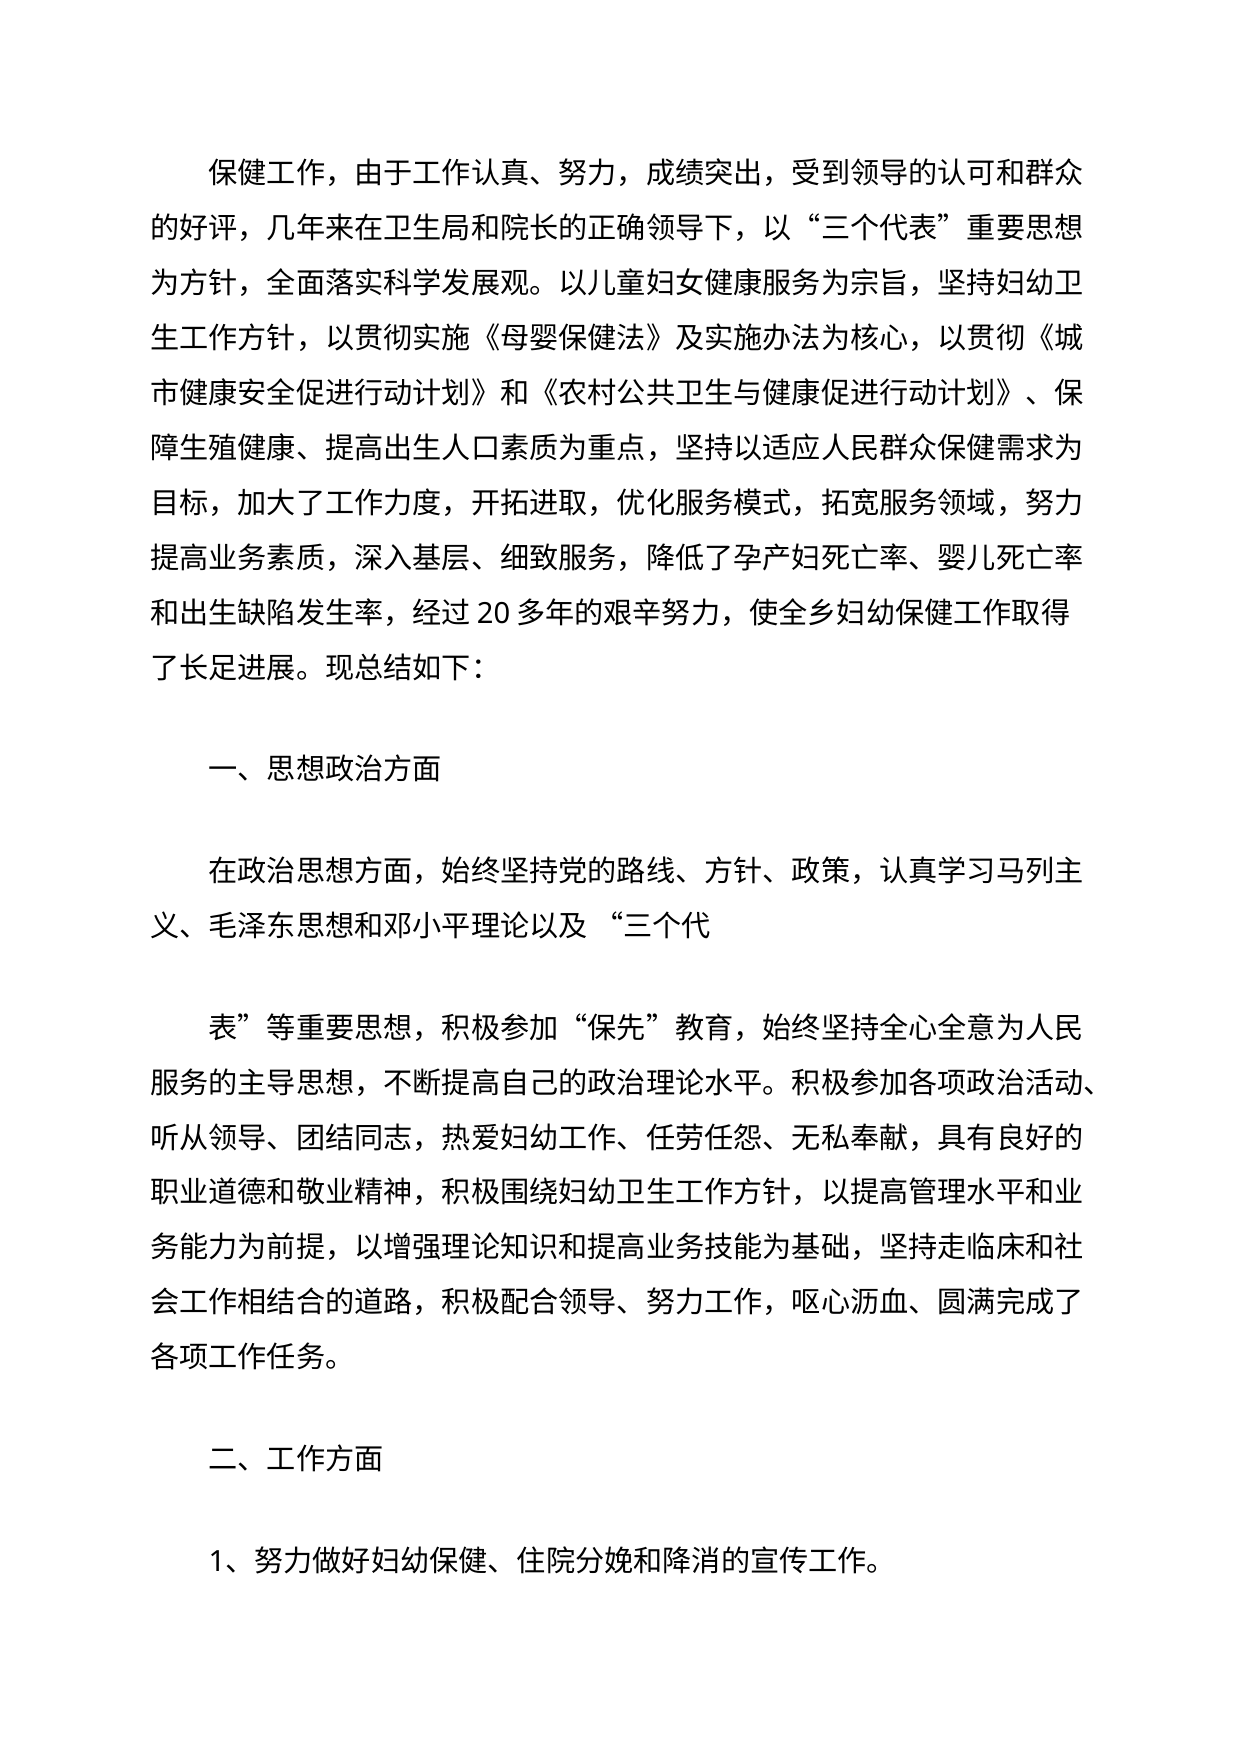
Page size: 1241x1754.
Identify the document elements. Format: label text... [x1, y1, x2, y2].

text 二、工作方面 [150, 1436, 1090, 1478]
text 保健工作，由于工作认真、努力，成绩突出，受到领导的认可和群众的好评，几年来在卫生局和院长的正确领导下，以“三个代表”重要思想为方针，全面落实科学发展观。以儿童妇女健康服务为宗旨，坚持妇幼卫生工作方针，以贯彻实施《母婴保健法》及实施办法为核心，以贯彻《城市健康安全促进行动计划》和《农村公共卫生与健康促进行动计划》、保障生殖健康、提高出生人口素质为重点，坚持以适应人民群众保健需求为目标，加大了工作力度，开拓进取，优化服务模式，拓宽服务领域，努力提高业务素质，深入基层、细致服务，降低了孕产妇死亡率、婴儿死亡率和出生缺陷发生率，经过20多年的艰辛努力，使全乡妇幼保健工作取得了长足进展。现总结如下： [150, 150, 1090, 686]
text 1、努力做好妇幼保健、住院分娩和降消的宣传工作。 [150, 1537, 1090, 1580]
text 一、思想政治方面 [150, 746, 1090, 788]
text 在政治思想方面，始终坚持党的路线、方针、政策，认真学习马列主义、毛泽东思想和邓小平理论以及 “三个代 [150, 848, 1090, 945]
text 表”等重要思想，积极参加“保先”教育，始终坚持全心全意为人民服务的主导思想，不断提高自己的政治理论水平。积极参加各项政治活动、听从领导、团结同志，热爱妇幼工作、任劳任怨、无私奉献，具有良好的职业道德和敬业精神，积极围绕妇幼卫生工作方针，以提高管理水平和业务能力为前提，以增强理论知识和提高业务技能为基础，坚持走临床和社会工作相结合的道路，积极配合领导、努力工作，呕心沥血、圆满完成了各项工作任务。 [150, 1004, 1090, 1376]
